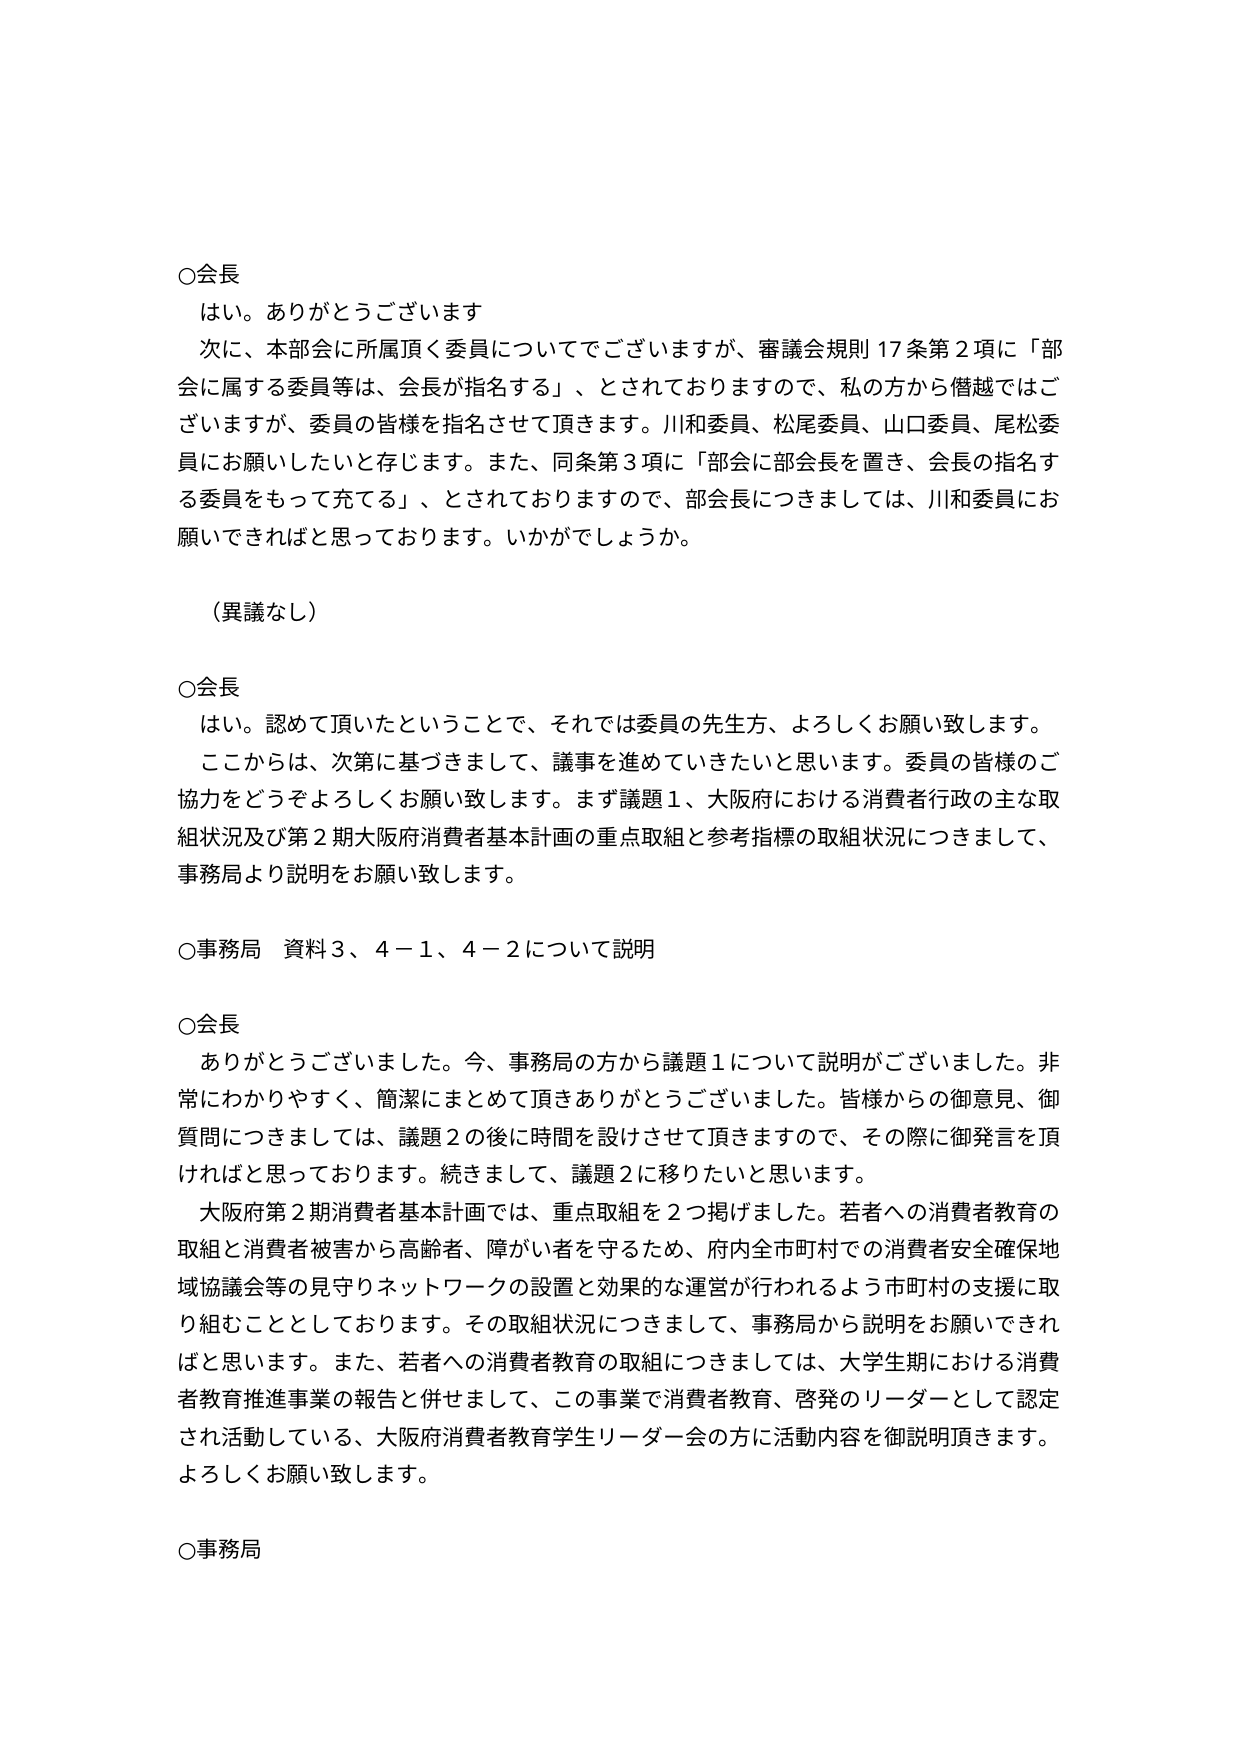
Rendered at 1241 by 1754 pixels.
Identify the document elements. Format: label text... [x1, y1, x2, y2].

text ありがとうございました。今、事務局の方から議題１について説明がございました。非常にわかりやすく、簡潔にまとめて頂きありがとうございました。皆様からの御意見、御質問につきましては、議題２の後に時間を設けさせて頂きますので、その際に御発言を頂ければと思っております。続きまして、議題２に移りたいと思います。 [177, 1042, 1063, 1192]
text ○会長 [177, 254, 1063, 292]
text 次に、本部会に所属頂く委員についてでございますが、審議会規則17条第２項に「部会に属する委員等は、会長が指名する」、とされておりますので、私の方から僭越ではございますが、委員の皆様を指名させて頂きます。川和委員、松尾委員、山口委員、尾松委員にお願いしたいと存じます。また、同条第３項に「部会に部会長を置き、会長の指名する委員をもって充てる」、とされておりますので、部会長につきましては、川和委員にお願いできればと思っております。いかがでしょうか。 [177, 329, 1063, 554]
text ○事務局 [177, 1529, 1063, 1567]
text はい。ありがとうございます [177, 292, 1063, 329]
text ○会長 [177, 1004, 1063, 1042]
text ○事務局 資料３、４－１、４－２について説明 [177, 929, 1063, 967]
text （異議なし） [177, 592, 1063, 629]
text 大阪府第２期消費者基本計画では、重点取組を２つ掲げました。若者への消費者教育の取組と消費者被害から高齢者、障がい者を守るため、府内全市町村での消費者安全確保地域協議会等の見守りネットワークの設置と効果的な運営が行われるよう市町村の支援に取り組むこととしております。その取組状況につきまして、事務局から説明をお願いできればと思います。また、若者への消費者教育の取組につきましては、大学生期における消費者教育推進事業の報告と併せまして、この事業で消費者教育、啓発のリーダーとして認定され活動している、大阪府消費者教育学生リーダー会の方に活動内容を御説明頂きます。よろしくお願い致します。 [177, 1192, 1063, 1492]
text ○会長 [177, 667, 1063, 704]
text ここからは、次第に基づきまして、議事を進めていきたいと思います。委員の皆様のご協力をどうぞよろしくお願い致します。まず議題１、大阪府における消費者行政の主な取組状況及び第２期大阪府消費者基本計画の重点取組と参考指標の取組状況につきまして、事務局より説明をお願い致します。 [177, 742, 1063, 892]
text はい。認めて頂いたということで、それでは委員の先生方、よろしくお願い致します。 [177, 704, 1063, 742]
